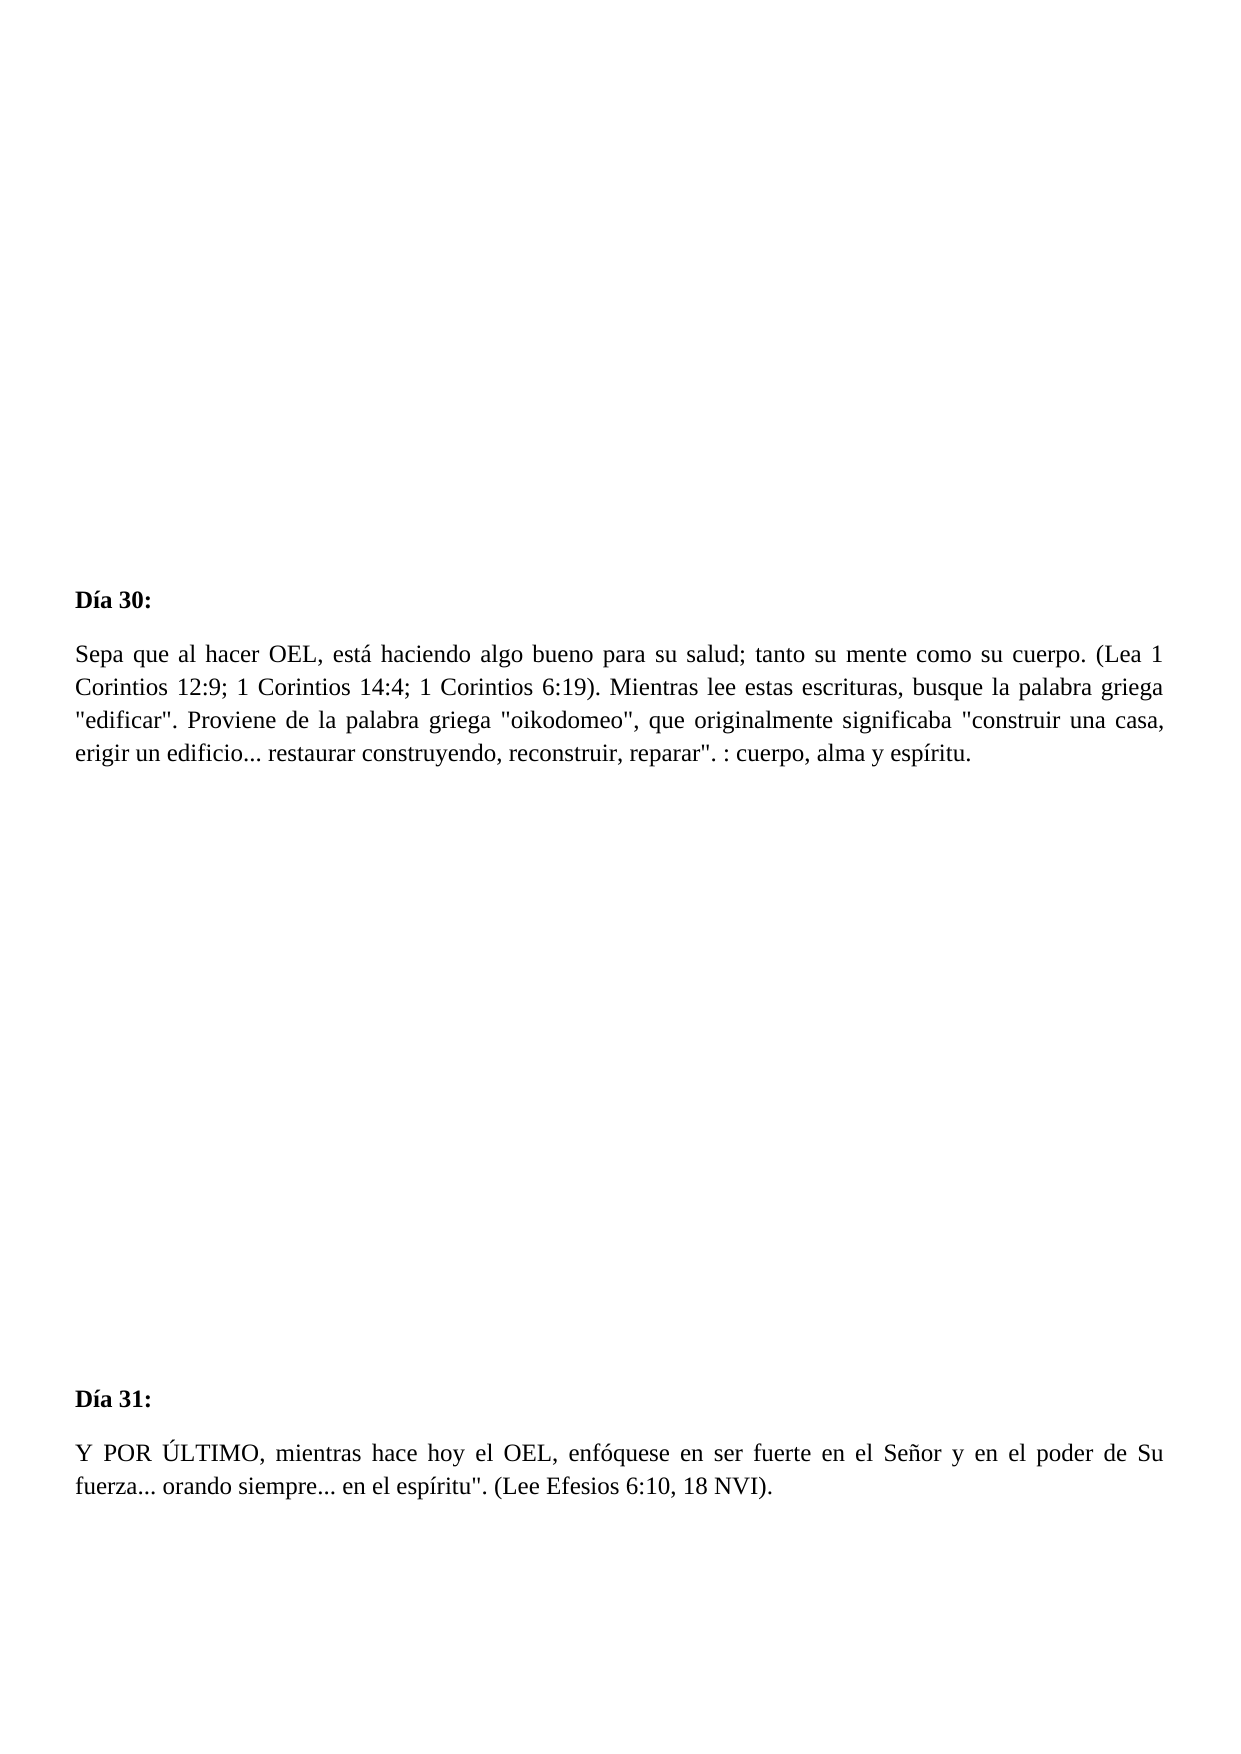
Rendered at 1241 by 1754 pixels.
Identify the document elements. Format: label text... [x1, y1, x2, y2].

text Día 30: [75, 585, 1165, 614]
text Sepa que al hacer OEL, está haciendo algo bueno para su salud; tanto su mente como su cuerpo. (Lea 1 Corintios 12:9; 1 Corintios 14:4; 1 Corintios 6:19). Mientras lee estas escrituras, busque la palabra griega "edificar". Proviene de la palabra griega "oikodomeo", que originalmente significaba "construir una casa, erigir un edificio... restaurar construyendo, reconstruir, reparar". : cuerpo, alma y espíritu. [75, 639, 1165, 767]
text Día 31: [75, 1384, 1165, 1413]
text Y POR ÚLTIMO, mientras hace hoy el OEL, enfóquese en ser fuerte en el Señor y en el poder de Su fuerza... orando siempre... en el espíritu". (Lee Efesios 6:10, 18 NVI). [75, 1438, 1165, 1500]
